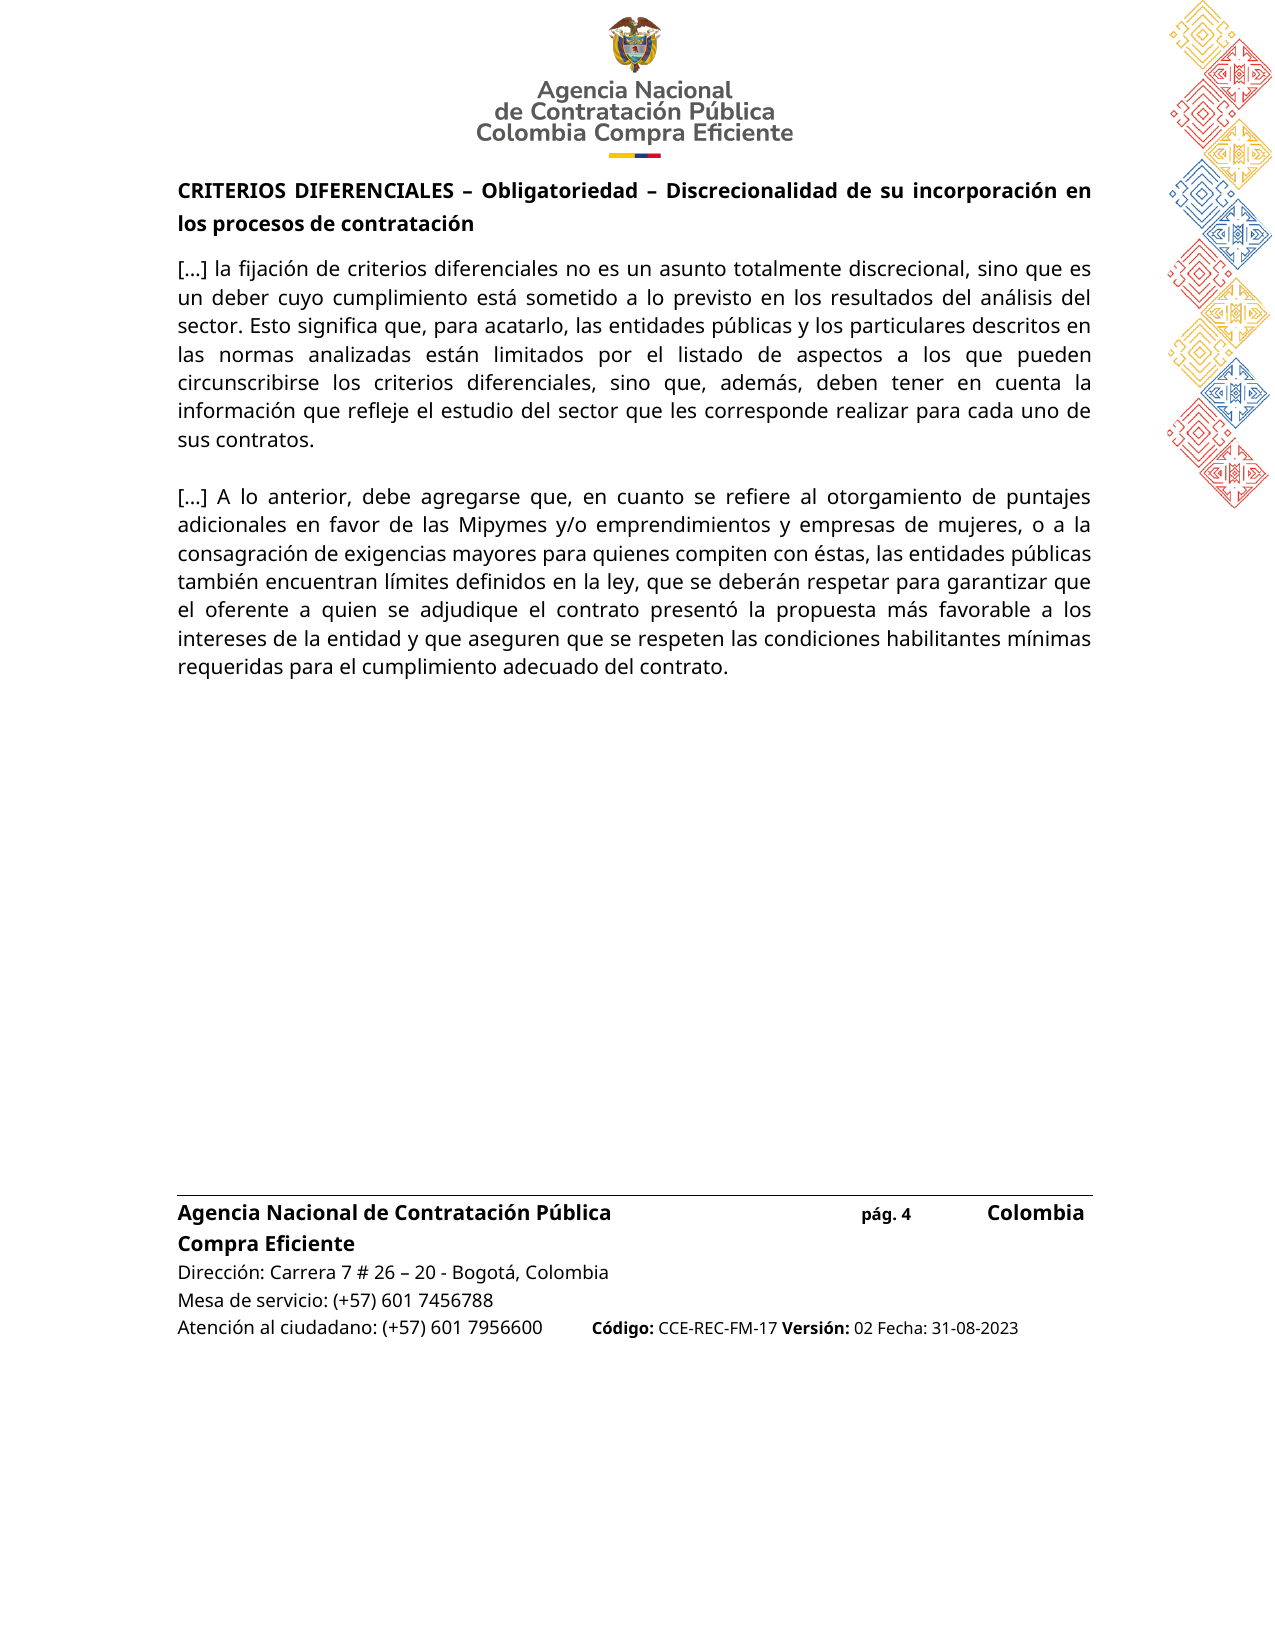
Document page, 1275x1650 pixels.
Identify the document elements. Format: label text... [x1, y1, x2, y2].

text […] la fijación de criterios diferenciales no es un asunto totalmente discrecional, sino que es un deber cuyo cumplimiento está sometido a lo previsto en los resultados del análisis del sector. Esto significa que, para acatarlo, las entidades públicas y los particulares descritos en las normas analizadas están limitados por el listado de aspectos a los que pueden circunscribirse los criterios diferenciales, sino que, además, deben tener en cuenta la información que refleje el estudio del sector que les corresponde realizar para cada uno de sus contratos. [177, 254, 1093, 453]
text CRITERIOS DIFERENCIALES – Obligatoriedad – Discrecionalidad de su incorporación en los procesos de contratación [177, 177, 1093, 238]
picture [477, 17, 793, 158]
text […] A lo anterior, debe agregarse que, en cuanto se refiere al otorgamiento de puntajes adicionales en favor de las Mipymes y/o emprendimientos y empresas de mujeres, o a la consagración de exigencias mayores para quienes compiten con éstas, las entidades públicas también encuentran límites definidos en la ley, que se deberán respetar para garantizar que el oferente a quien se adjudique el contrato presentó la propuesta más favorable a los intereses de la entidad y que aseguren que se respeten las condiciones habilitantes mínimas requeridas para el cumplimiento adecuado del contrato. [177, 482, 1093, 681]
picture [1165, 0, 1272, 506]
